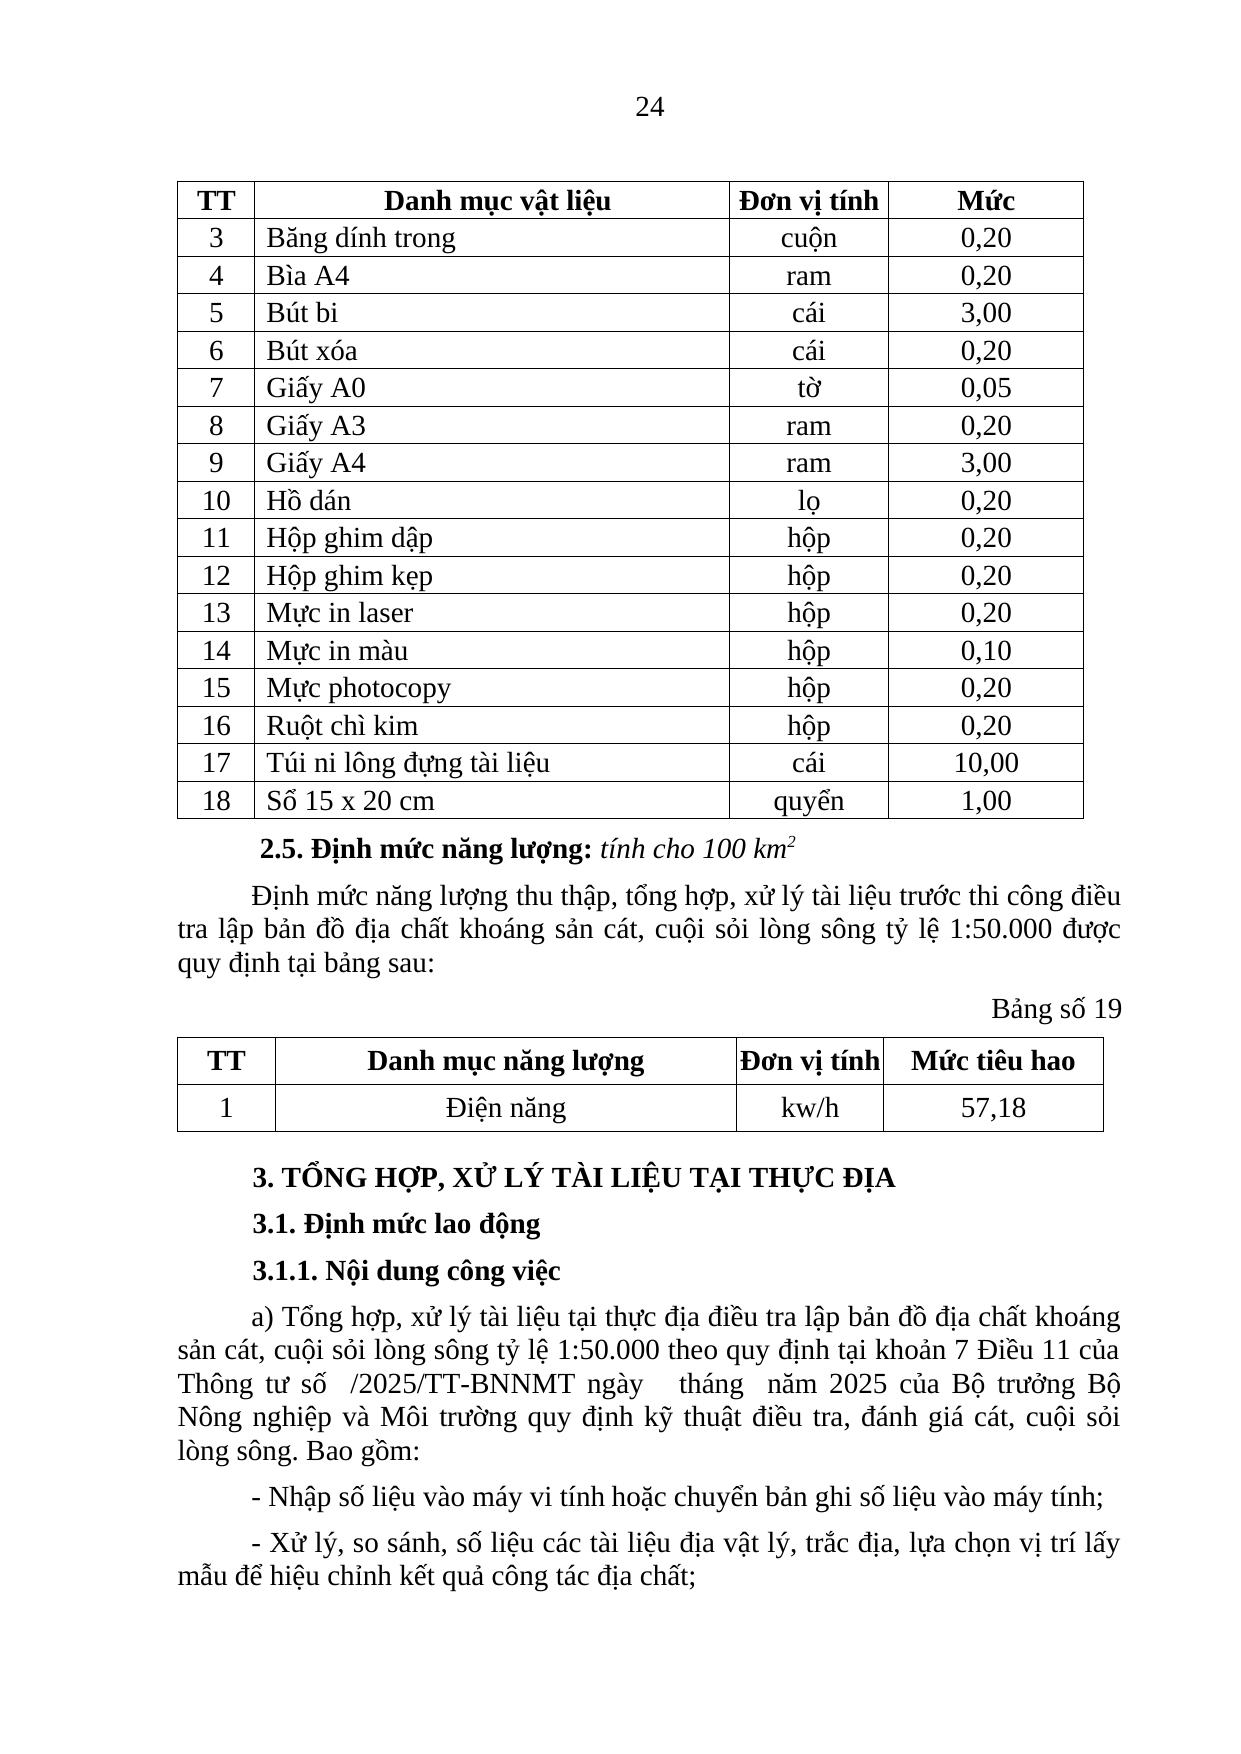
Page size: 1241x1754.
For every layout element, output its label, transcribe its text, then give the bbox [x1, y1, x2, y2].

table_cell 15 [178, 669, 254, 706]
table_cell 3 [178, 219, 254, 256]
text 3.1.1. Nội dung công việc [177, 1253, 1122, 1286]
table_cell 13 [178, 594, 254, 631]
table_cell Bút bi [255, 294, 729, 331]
table_cell 10 [178, 482, 254, 518]
text 3. TỔNG HỢP, XỬ LÝ TÀI LIỆU TẠI THỰC ĐỊA [177, 1161, 1122, 1194]
text Bảng số 19 [177, 991, 1122, 1024]
table_cell Hộp ghim dập [255, 519, 729, 556]
table_cell 4 [178, 257, 254, 293]
table_header Mức [889, 182, 1083, 218]
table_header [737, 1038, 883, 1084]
table_cell Mực in laser [255, 594, 729, 631]
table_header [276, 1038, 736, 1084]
table_cell 0,10 [889, 632, 1083, 668]
table_header Danh mục vật liệu [255, 182, 729, 218]
table_cell tờ [730, 369, 888, 406]
table_cell 7 [178, 369, 254, 406]
table_cell ram [730, 257, 888, 293]
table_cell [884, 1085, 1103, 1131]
table_cell 0,20 [889, 594, 1083, 631]
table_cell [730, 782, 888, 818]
text 3.1. Định mức lao động [177, 1207, 1122, 1240]
table_cell 0,20 [889, 219, 1083, 256]
table_cell 0,20 [889, 519, 1083, 556]
table_cell Bút xóa [255, 332, 729, 368]
table_cell 3,00 [889, 444, 1083, 481]
table_cell Mực photocopy [255, 669, 729, 706]
text - Nhập số liệu vào máy vi tính hoặc chuyển bản ghi số liệu vào máy tính; [177, 1479, 1122, 1512]
table_cell 0,20 [889, 669, 1083, 706]
table_cell 3,00 [889, 294, 1083, 331]
table_cell Băng dính trong [255, 219, 729, 256]
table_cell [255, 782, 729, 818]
table_cell ram [730, 444, 888, 481]
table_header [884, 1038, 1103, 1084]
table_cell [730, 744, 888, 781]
table_cell 0,20 [889, 482, 1083, 518]
text - Xử lý, so sánh, số liệu các tài liệu địa vật lý, trắc địa, lựa chọn vị trí lấy mẫu để hiệu chỉnh kết quả công tác địa chất; [177, 1525, 1122, 1592]
table_header TT [178, 182, 254, 218]
text 2.5. Định mức năng lượng: tính cho 100 km2 [177, 832, 1122, 865]
table_cell Hồ dán [255, 482, 729, 518]
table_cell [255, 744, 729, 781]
table_cell 16 [178, 707, 254, 743]
table_cell Giấy A0 [255, 369, 729, 406]
table_cell 5 [178, 294, 254, 331]
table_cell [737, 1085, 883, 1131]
table_cell cuộn [730, 219, 888, 256]
table_cell 11 [178, 519, 254, 556]
table_cell hộp [730, 669, 888, 706]
table_cell 0,20 [889, 257, 1083, 293]
table_cell hộp [730, 557, 888, 593]
table_cell Ruột chì kim [255, 707, 729, 743]
table_cell 0,20 [889, 332, 1083, 368]
table_header Đơn vị tính [730, 182, 888, 218]
table_cell hộp [730, 594, 888, 631]
table_cell 9 [178, 444, 254, 481]
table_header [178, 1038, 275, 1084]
table_cell hộp [730, 707, 888, 743]
table_cell Hộp ghim kẹp [255, 557, 729, 593]
text a) Tổng hợp, xử lý tài liệu tại thực địa điều tra lập bản đồ địa chất khoáng sản cát, cuội sỏi lòng sông tỷ lệ 1:50.000 theo quy định tại khoản 7 Điều 11 của Thông tư số /2025/TT-BNNMT ngày tháng năm 2025 của Bộ trưởng Bộ Nông nghiệp và Môi trường quy định kỹ thuật điều tra, đánh giá cát, cuội sỏi lòng sông. Bao gồm: [177, 1299, 1122, 1466]
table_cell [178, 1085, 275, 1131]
table_cell 0,20 [889, 407, 1083, 443]
table_cell 6 [178, 332, 254, 368]
table_cell 14 [178, 632, 254, 668]
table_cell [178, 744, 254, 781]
table_cell 0,20 [889, 707, 1083, 743]
table_cell hộp [730, 632, 888, 668]
table_cell Bìa A4 [255, 257, 729, 293]
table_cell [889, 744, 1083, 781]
table_cell Giấy A4 [255, 444, 729, 481]
table_cell 0,05 [889, 369, 1083, 406]
text Định mức năng lượng thu thập, tổng hợp, xử lý tài liệu trước thi công điều tra lập bản đồ địa chất khoáng sản cát, cuội sỏi lòng sông tỷ lệ 1:50.000 được quy định tại bảng sau: [177, 878, 1122, 978]
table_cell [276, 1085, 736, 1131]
table_cell 0,20 [889, 557, 1083, 593]
table_cell Giấy A3 [255, 407, 729, 443]
table_cell cái [730, 332, 888, 368]
table_cell Mực in màu [255, 632, 729, 668]
table_cell 8 [178, 407, 254, 443]
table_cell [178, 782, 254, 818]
table_cell ram [730, 407, 888, 443]
table_cell hộp [730, 519, 888, 556]
table_cell lọ [730, 482, 888, 518]
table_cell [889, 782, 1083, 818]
table_cell cái [730, 294, 888, 331]
table_cell 12 [178, 557, 254, 593]
